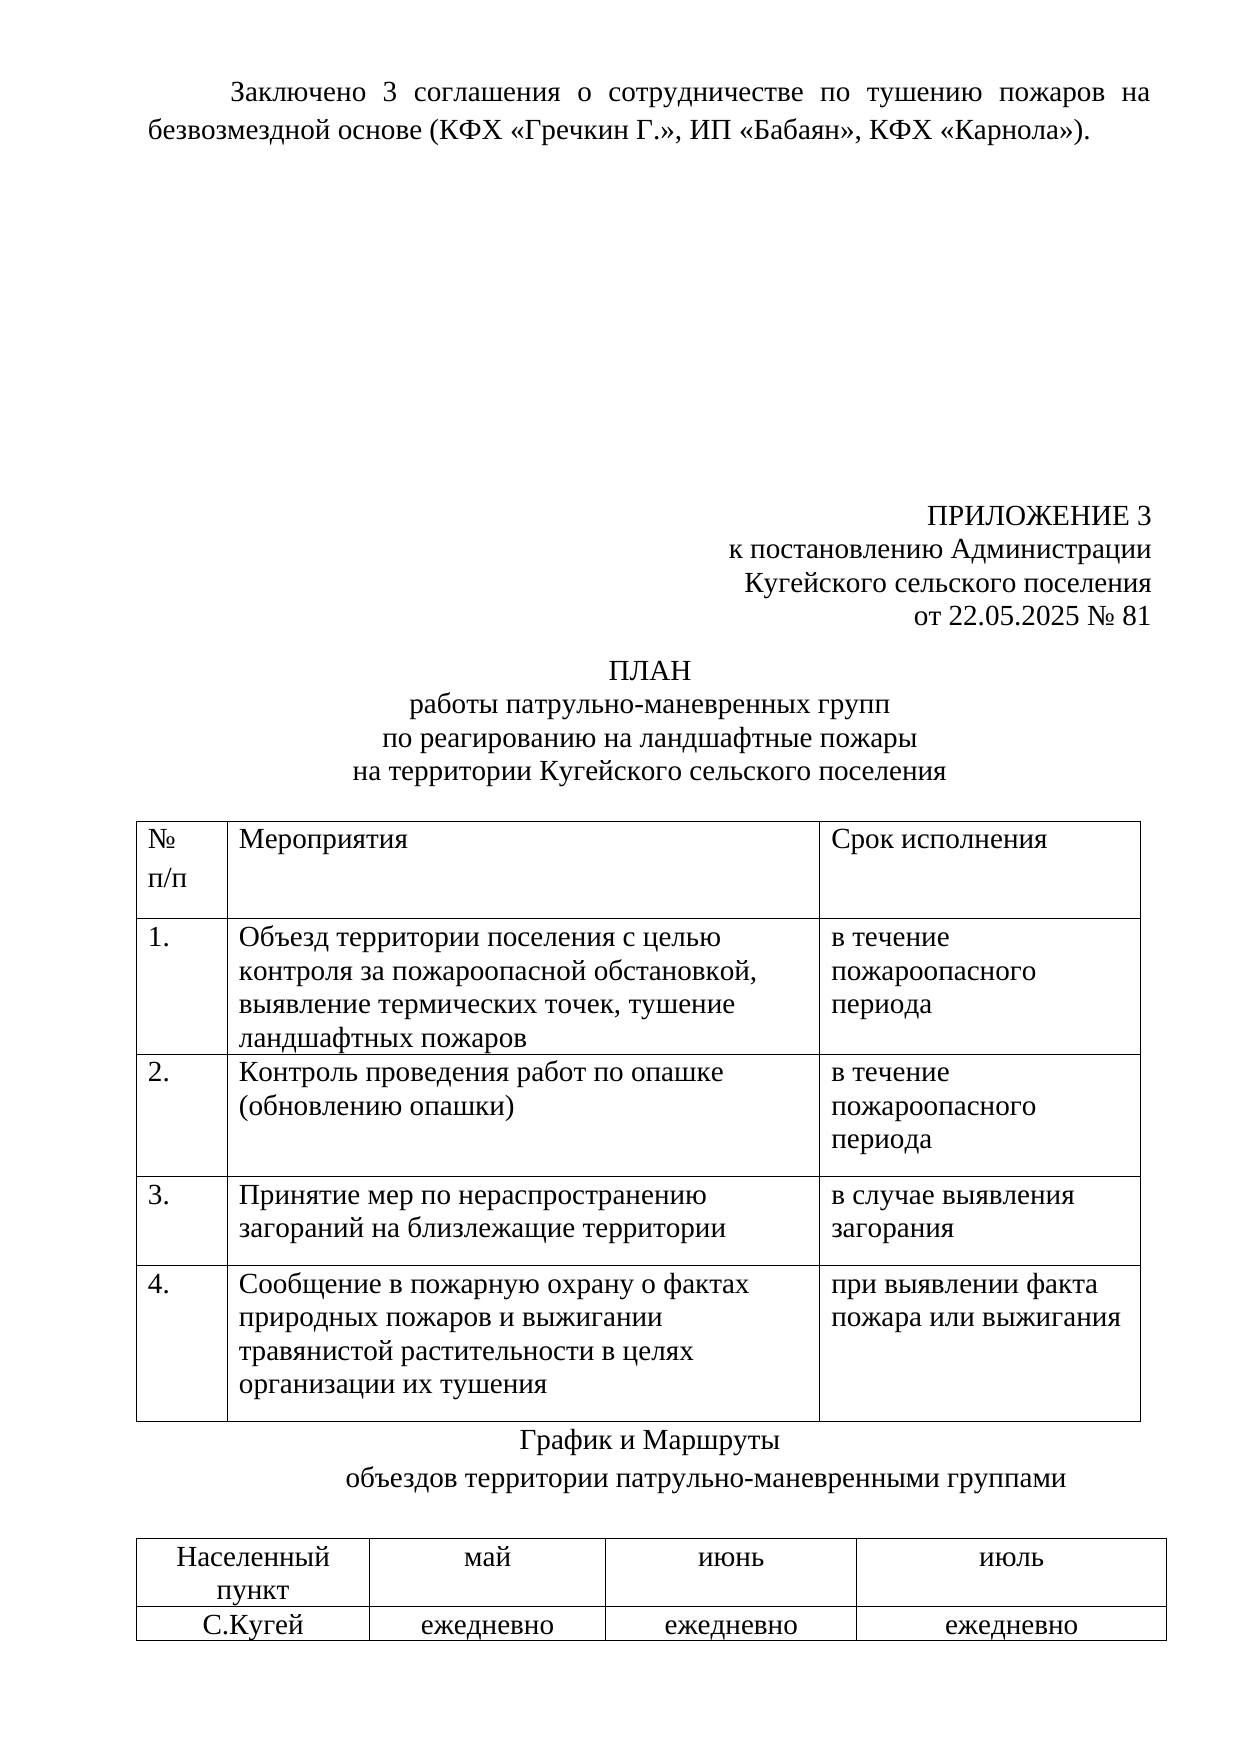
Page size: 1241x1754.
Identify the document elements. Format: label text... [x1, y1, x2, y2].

text Заключено 3 соглашения о сотрудничестве по тушению пожаров на безвозмездной основе (КФХ «Гречкин Г.», ИП «Бабаян», КФХ «Карнола»). [148, 74, 1152, 146]
table_header июнь [606, 1539, 856, 1606]
table_cell в течение пожароопасного периода [820, 919, 1140, 1053]
table_cell ежедневно [370, 1607, 605, 1640]
table_cell в течение пожароопасного периода [820, 1055, 1140, 1176]
table_cell Принятие мер по нераспространению загораний на близлежащие территории [228, 1177, 819, 1265]
text по реагированию на ландшафтные пожары [148, 720, 1152, 753]
text График и Маршруты [148, 1422, 1152, 1456]
table_header июль [857, 1539, 1166, 1606]
table_cell Контроль проведения работ по опашке (обновлению опашки) [228, 1055, 819, 1176]
table_cell 3. [137, 1177, 227, 1265]
table_cell Сообщение в пожарную охрану о фактах природных пожаров и выжигании травянистой растительности в целях организации их тушения [228, 1266, 819, 1421]
text к постановлению Администрации [148, 531, 1152, 565]
table_cell при выявлении факта пожара или выжигания [820, 1266, 1140, 1421]
table_header Срок исполнения [820, 822, 1140, 918]
text объездов территории патрульно-маневренными группами [260, 1461, 1152, 1494]
table_cell 2. [137, 1055, 227, 1176]
table_cell С.Кугей [137, 1607, 369, 1640]
table_header Мероприятия [228, 822, 819, 918]
table_cell ежедневно [606, 1607, 856, 1640]
table_header май [370, 1539, 605, 1606]
text от 22.05.2025 № 81 [148, 598, 1152, 632]
text ПРИЛОЖЕНИЕ 3 [148, 498, 1152, 531]
table_header Населенный пункт [137, 1539, 369, 1606]
table_cell ежедневно [857, 1607, 1166, 1640]
table_cell в случае выявления загорания [820, 1177, 1140, 1265]
text на территории Кугейского сельского поселения [148, 753, 1152, 787]
table_header № п/п [137, 822, 227, 918]
text Кугейского сельского поселения [148, 565, 1152, 598]
table_cell 1. [137, 919, 227, 1053]
table_cell Объезд территории поселения с целью контроля за пожароопасной обстановкой, выявление термических точек, тушение ландшафтных пожаров [228, 919, 819, 1053]
text работы патрульно-маневренных групп [148, 686, 1152, 720]
table_cell 4. [137, 1266, 227, 1421]
text ПЛАН [148, 653, 1152, 686]
